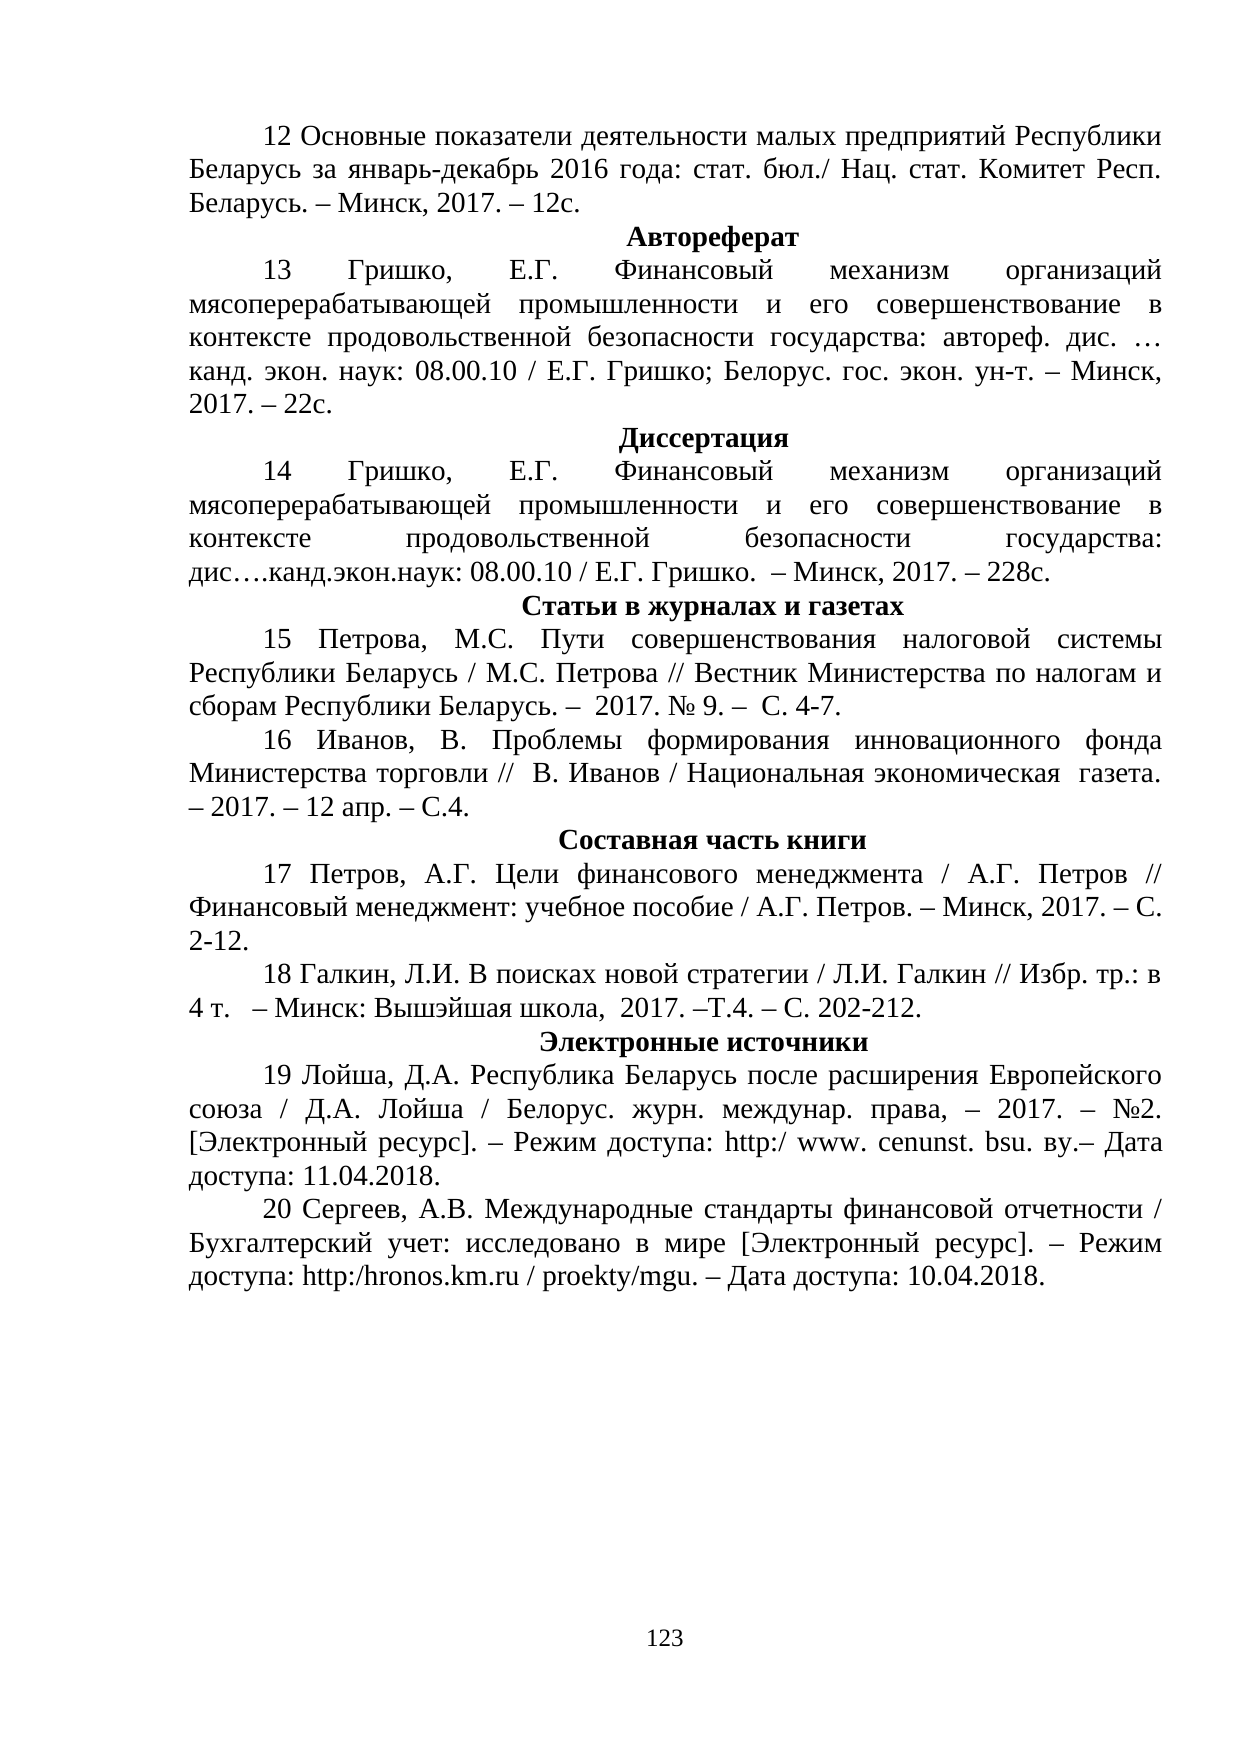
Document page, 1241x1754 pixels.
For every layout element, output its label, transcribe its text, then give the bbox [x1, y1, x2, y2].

table_cell Статьи в журналах и газетах [177, 588, 1174, 621]
table_cell Автореферат [177, 219, 1174, 252]
table_cell Диссертация [177, 420, 1174, 453]
table_cell 19 Лойша, Д.А. Республика Беларусь после расширения Европейского союза / Д.А. Лойша / Белорус. журн. междунар. права, – 2017. – №2. [Электронный ресурс]. – Режим доступа: http:/ www. cenunst. bsu. вy.– Дата доступа: 11.04.2018. [177, 1057, 1174, 1191]
table_cell 20 Сергеев, А.В. Международные стандарты финансовой отчетности / Бухгалтерский учет: исследовано в мире [Электронный ресурс]. – Режим доступа: http:/hronos.km.ru / proekty/mgu. – Дата доступа: 10.04.2018. [177, 1191, 1174, 1292]
table_cell 13 Гришко, Е.Г. Финансовый механизм организаций мясоперерабатывающей промышленности и его совершенствование в контексте продовольственной безопасности государства: автореф. дис. … канд. экон. наук: 08.00.10 / Е.Г. Гришко; Белорус. гос. экон. ун-т. – Минск, 2017. – 22с. [177, 252, 1174, 420]
table_cell Электронные источники [177, 1024, 1174, 1057]
table_cell 15 Петрова, М.С. Пути совершенствования налоговой системы Республики Беларусь / М.С. Петрова // Вестник Министерства по налогам и сборам Республики Беларусь. – 2017. № 9. – C. 4-7. 16 Иванов, В. Проблемы формирования инновационного фонда Министерства торговли // В. Иванов / Национальная экономическая газета. – 2017. – 12 апр. – С.4. [177, 621, 1174, 822]
table_cell 12 Основные показатели деятельности малых предприятий Республики Беларусь за январь-декабрь 2016 года: стат. бюл./ Нац. стат. Комитет Респ. Беларусь. – Минск, 2017. – 12с. [177, 118, 1174, 219]
table_cell 18 Галкин, Л.И. В поисках новой стратегии / Л.И. Галкин // Избр. тр.: в 4 т. – Минск: Вышэйшая школа, 2017. –Т.4. – С. 202-212. [177, 957, 1174, 1024]
table_cell 17 Петров, А.Г. Цели финансового менеджмента / А.Г. Петров // Финансовый менеджмент: учебное пособие / А.Г. Петров. – Минск, 2017. – С. 2-12. [177, 856, 1174, 957]
table_cell 14 Гришко, Е.Г. Финансовый механизм организаций мясоперерабатывающей промышленности и его совершенствование в контексте продовольственной безопасности государства: дис….канд.экон.наук: 08.00.10 / Е.Г. Гришко. – Минск, 2017. – 228с. [177, 454, 1174, 588]
table_cell Составная часть книги [177, 823, 1174, 856]
